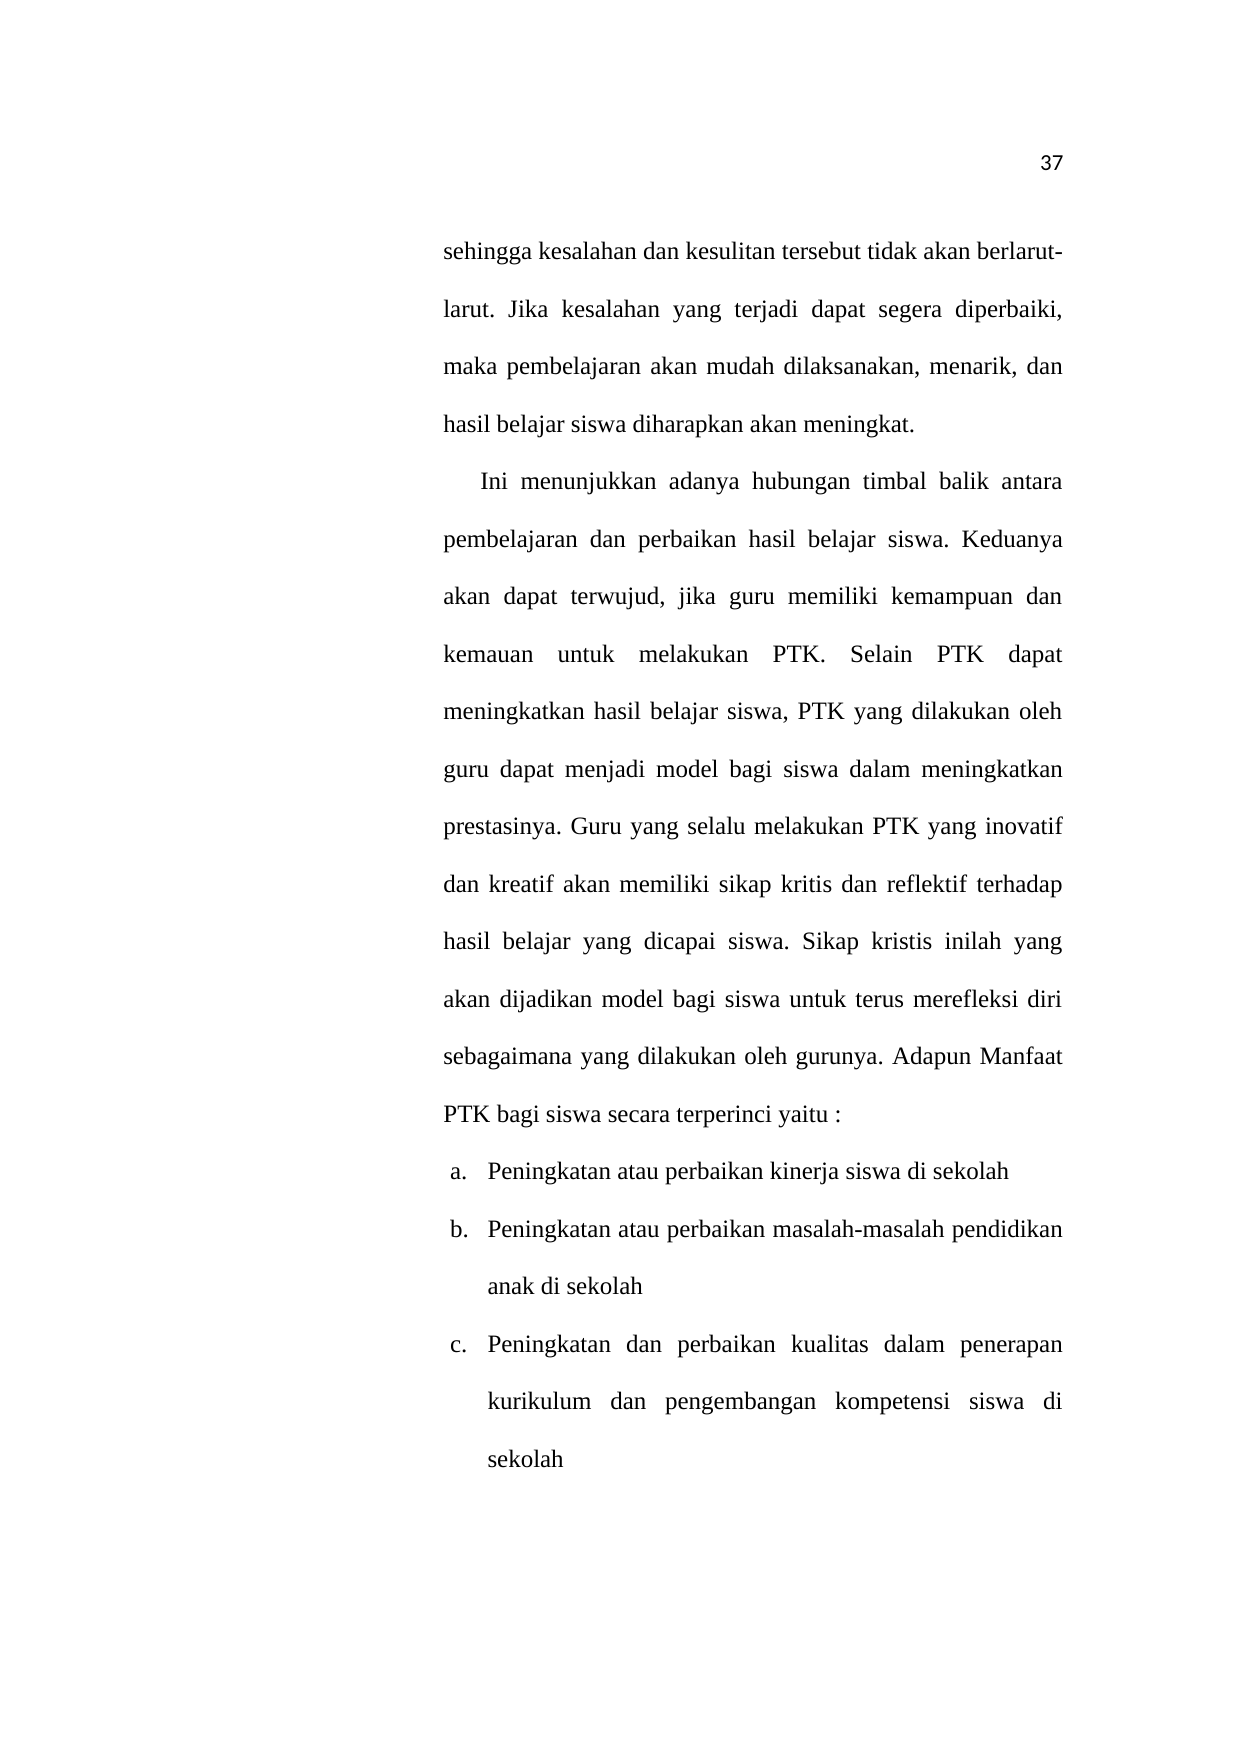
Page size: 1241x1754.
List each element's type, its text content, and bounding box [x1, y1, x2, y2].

list Peningkatan atau perbaikan kinerja siswa di sekolah [450, 1156, 1063, 1185]
list Peningkatan dan perbaikan kualitas dalam penerapan kurikulum dan pengembangan kompetensi siswa di sekolah [450, 1329, 1063, 1472]
text Ini menunjukkan adanya hubungan timbal balik antara pembelajaran dan perbaikan hasil belajar siswa. Keduanya akan dapat terwujud, jika guru memiliki kemampuan dan kemauan untuk melakukan PTK. Selain PTK dapat meningkatkan hasil belajar siswa, PTK yang dilakukan oleh guru dapat menjadi model bagi siswa dalam meningkatkan prestasinya. Guru yang selalu melakukan PTK yang inovatif dan kreatif akan memiliki sikap kritis dan reflektif terhadap hasil belajar yang dicapai siswa. Sikap kristis inilah yang akan dijadikan model bagi siswa untuk terus merefleksi diri sebagaimana yang dilakukan oleh gurunya. Adapun Manfaat PTK bagi siswa secara terperinci yaitu : [443, 466, 1063, 1127]
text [443, 236, 1063, 437]
list Peningkatan atau perbaikan masalah-masalah pendidikan anak di sekolah [450, 1214, 1063, 1300]
